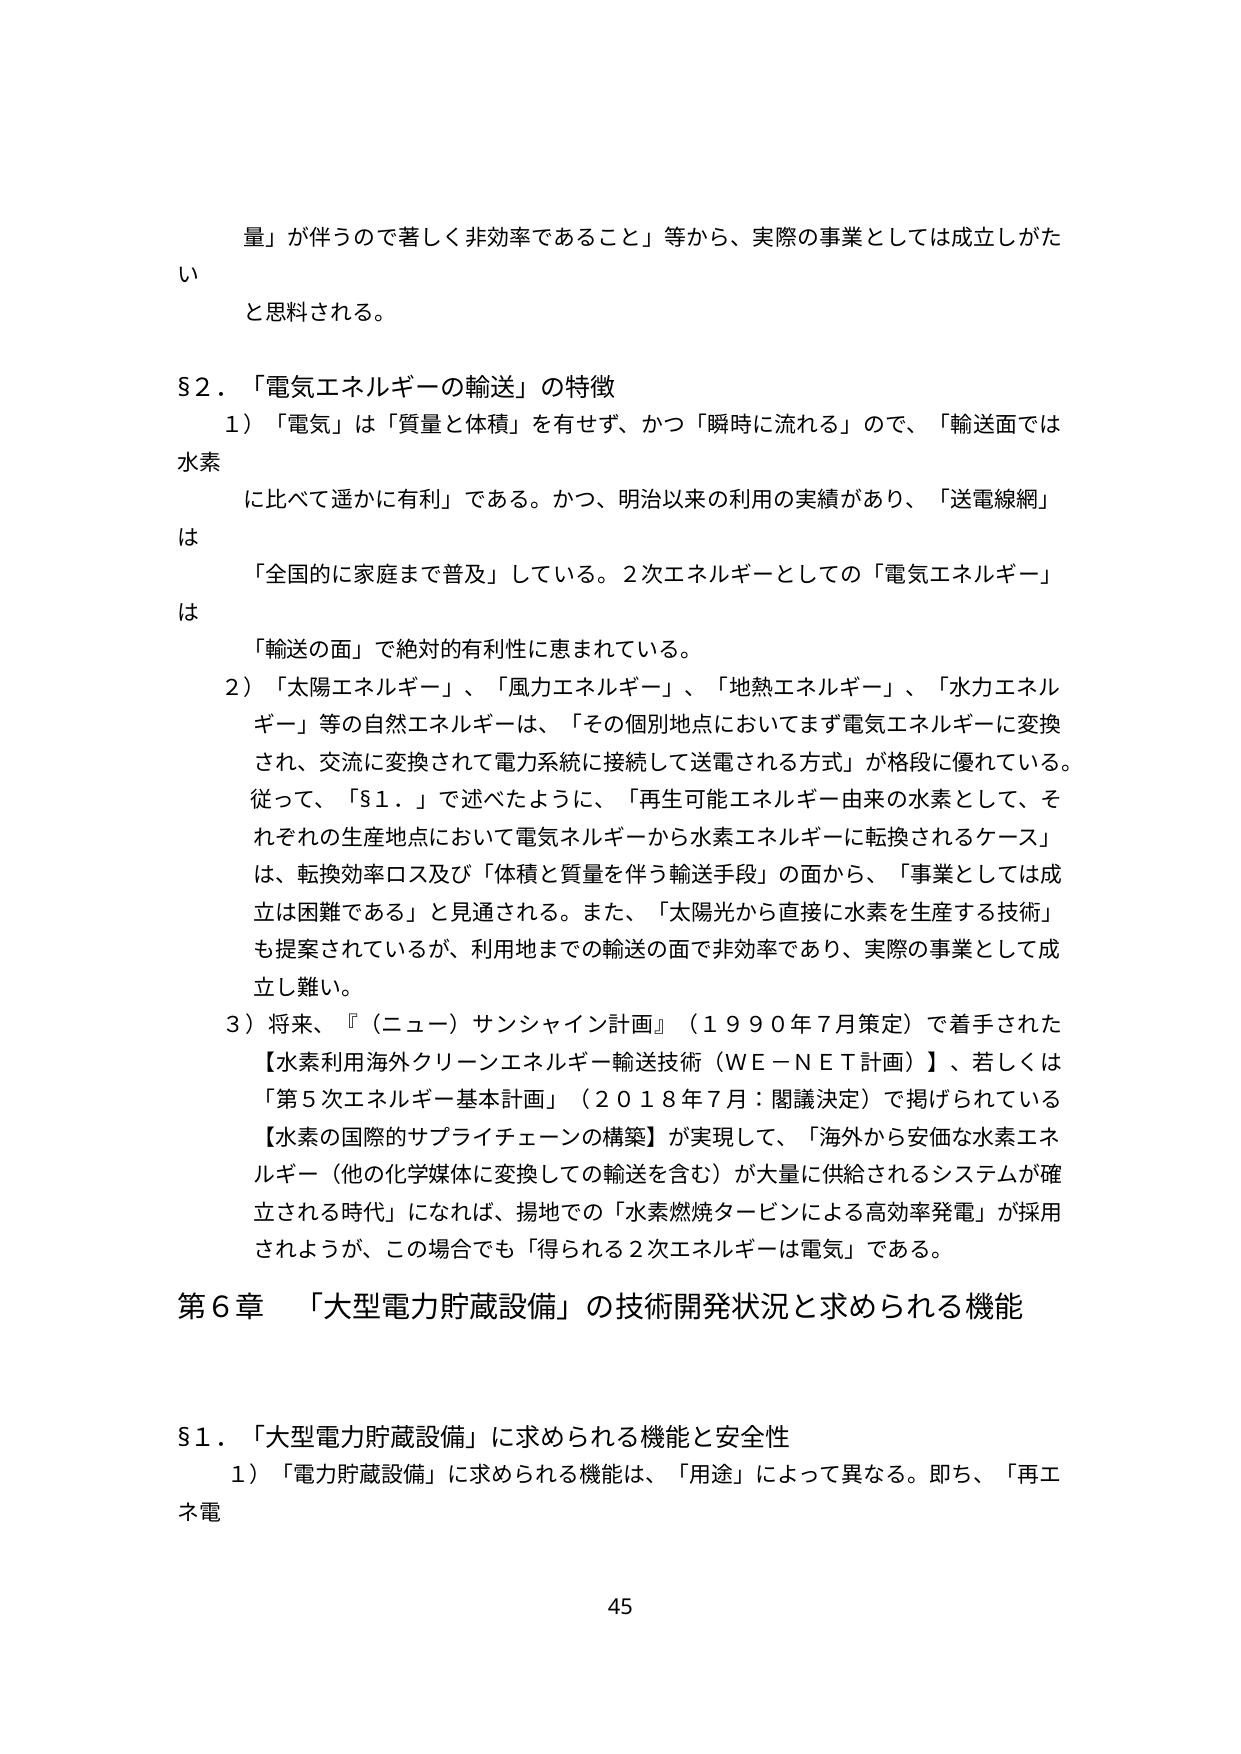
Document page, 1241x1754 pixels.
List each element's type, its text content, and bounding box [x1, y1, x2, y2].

text 第６章 「大型電力貯蔵設備」の技術開発状況と求められる機能 [177, 1267, 1063, 1342]
text 従って、「§１．」で述べたように、「再生可能エネルギー由来の水素として、それぞれの生産地点において電気ネルギーから水素エネルギーに転換されるケース」は、転換効率ロス及び「体積と質量を伴う輸送手段」の面から、「事業としては成立は困難である」と見通される。また、「太陽光から直接に水素を生産する技術」も提案されているが、利用地までの輸送の面で非効率であり、実際の事業として成立し難い。 [177, 779, 1063, 1004]
text に比べて遥かに有利」である。かつ、明治以来の利用の実績があり、「送電線網」は [177, 479, 1063, 554]
text 「輸送の面」で絶対的有利性に恵まれている。 [177, 629, 1063, 667]
text §２．「電気エネルギーの輸送」の特徴 [177, 367, 1063, 404]
text ３）将来、『（ニュー）サンシャイン計画』（１９９０年７月策定）で着手された【水素利用海外クリーンエネルギー輸送技術（ＷＥ－ＮＥＴ計画）】、若しくは「第５次エネルギー基本計画」（２０１８年７月：閣議決定）で掲げられている【水素の国際的サプライチェーンの構築】が実現して、「海外から安価な水素エネルギー（他の化学媒体に変換しての輸送を含む）が大量に供給されるシステムが確立される時代」になれば、揚地での「水素燃焼タービンによる高効率発電」が採用されようが、この場合でも「得られる２次エネルギーは電気」である。 [177, 1004, 1063, 1267]
text １）「電力貯蔵設備」に求められる機能は、「用途」によって異なる。即ち、「再エネ電 [177, 1454, 1063, 1529]
text 「全国的に家庭まで普及」している。２次エネルギーとしての「電気エネルギー」は [177, 554, 1063, 629]
text 量」が伴うので著しく非効率であること」等から、実際の事業としては成立しがたい [177, 217, 1063, 292]
text １）「電気」は「質量と体積」を有せず、かつ「瞬時に流れる」ので、「輸送面では水素 [177, 404, 1063, 479]
text §１．「大型電力貯蔵設備」に求められる機能と安全性 [177, 1417, 1063, 1454]
text と思料される。 [177, 292, 1063, 329]
text ２）「太陽エネルギー」、「風力エネルギー」、「地熱エネルギー」、「水力エネルギー」等の自然エネルギーは、「その個別地点においてまず電気エネルギーに変換され、交流に変換されて電力系統に接続して送電される方式」が格段に優れている。 [221, 667, 1063, 779]
